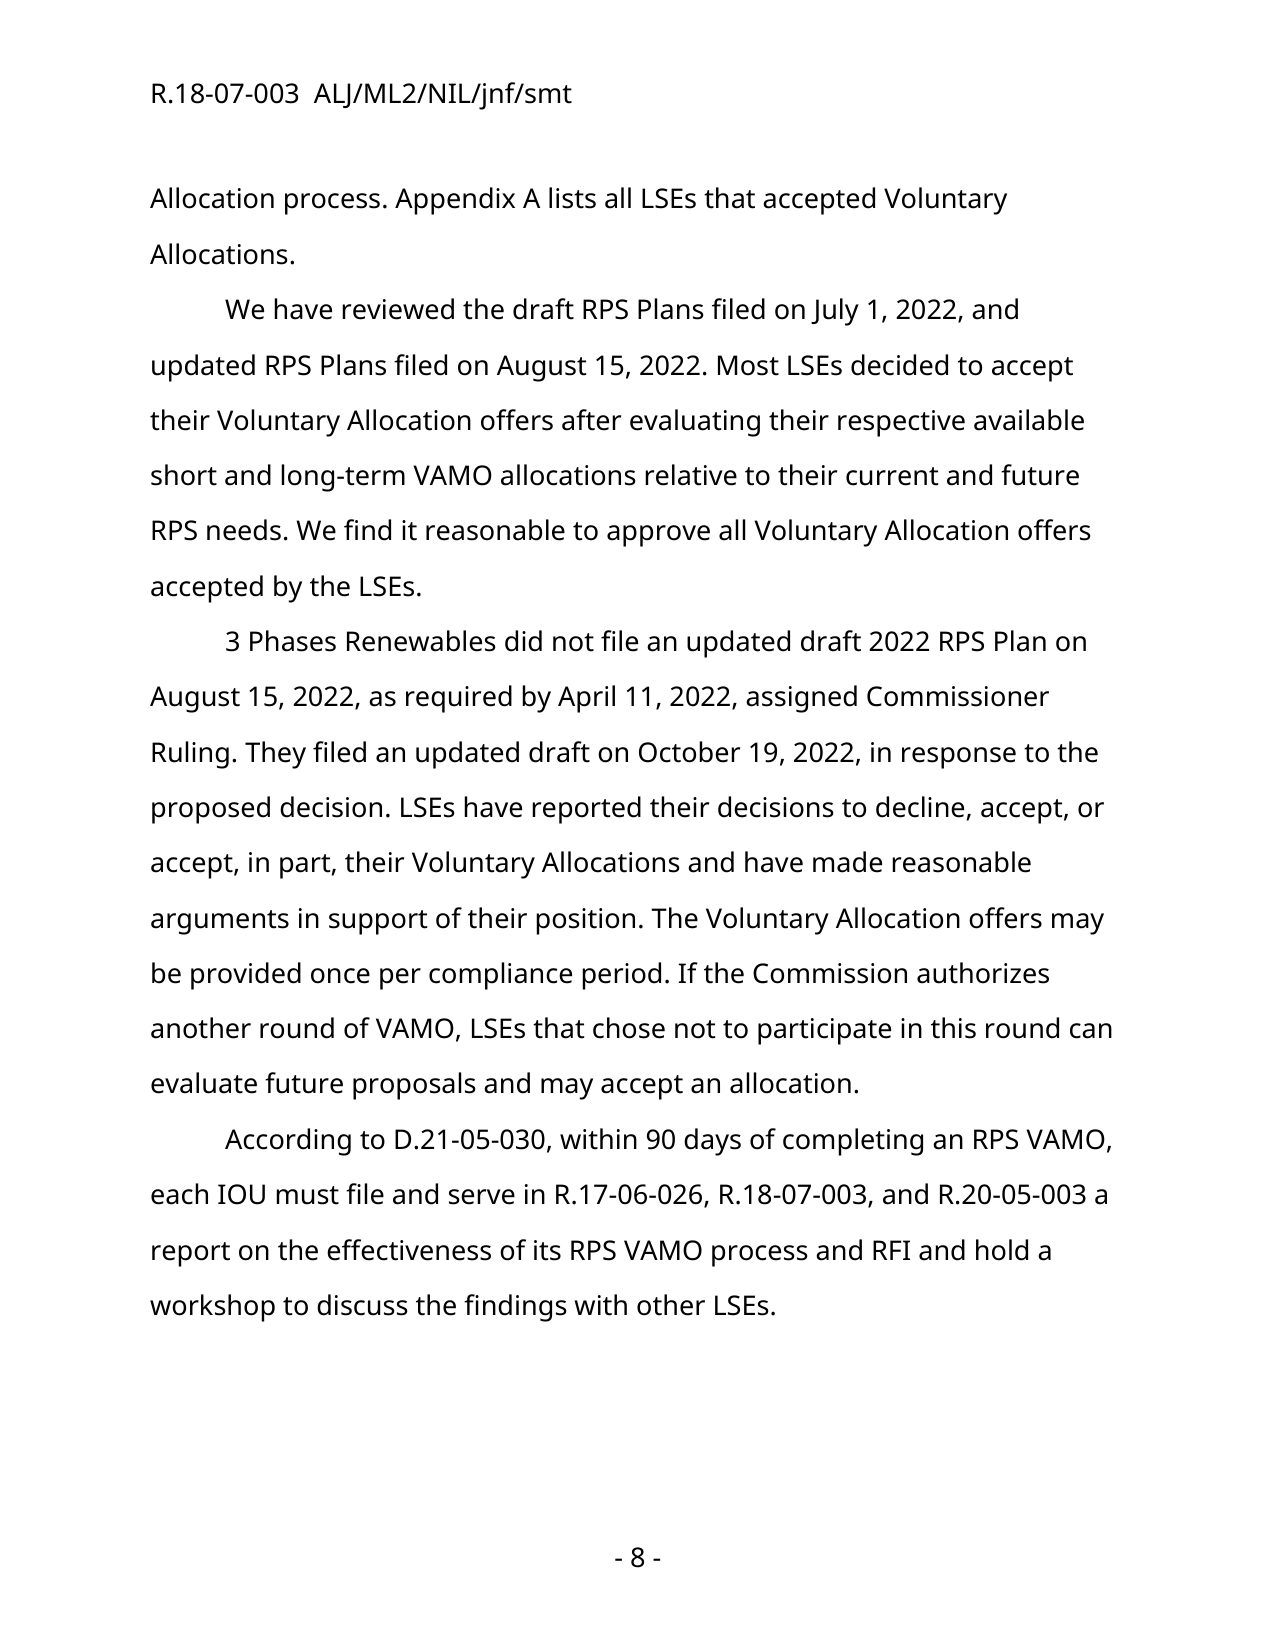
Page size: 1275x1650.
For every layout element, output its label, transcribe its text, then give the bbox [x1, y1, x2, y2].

text 3 Phases Renewables did not file an updated draft 2022 RPS Plan on August 15, 2022, as required by April 11, 2022, assigned Commissioner Ruling. They filed an updated draft on October 19, 2022, in response to the proposed decision. LSEs have reported their decisions to decline, accept, or accept, in part, their Voluntary Allocations and have made reasonable arguments in support of their position. The Voluntary Allocation offers may be provided once per compliance period. If the Commission authorizes another round of VAMO, LSEs that chose not to participate in this round can evaluate future proposals and may accept an allocation. [150, 622, 1125, 1102]
text According to D.21-05-030, within 90 days of completing an RPS VAMO, each IOU must file and serve in R.17-06-026, R.18-07-003, and R.20-05-003 a report on the effectiveness of its RPS VAMO process and RFI and hold a workshop to discuss the findings with other LSEs. [150, 1120, 1125, 1323]
text We have reviewed the draft RPS Plans filed on July 1, 2022, and updated RPS Plans filed on August 15, 2022. Most LSEs decided to accept their Voluntary Allocation offers after evaluating their respective available short and long-term VAMO allocations relative to their current and future RPS needs. We find it reasonable to approve all Voluntary Allocation offers accepted by the LSEs. [150, 291, 1125, 604]
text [150, 180, 1125, 272]
